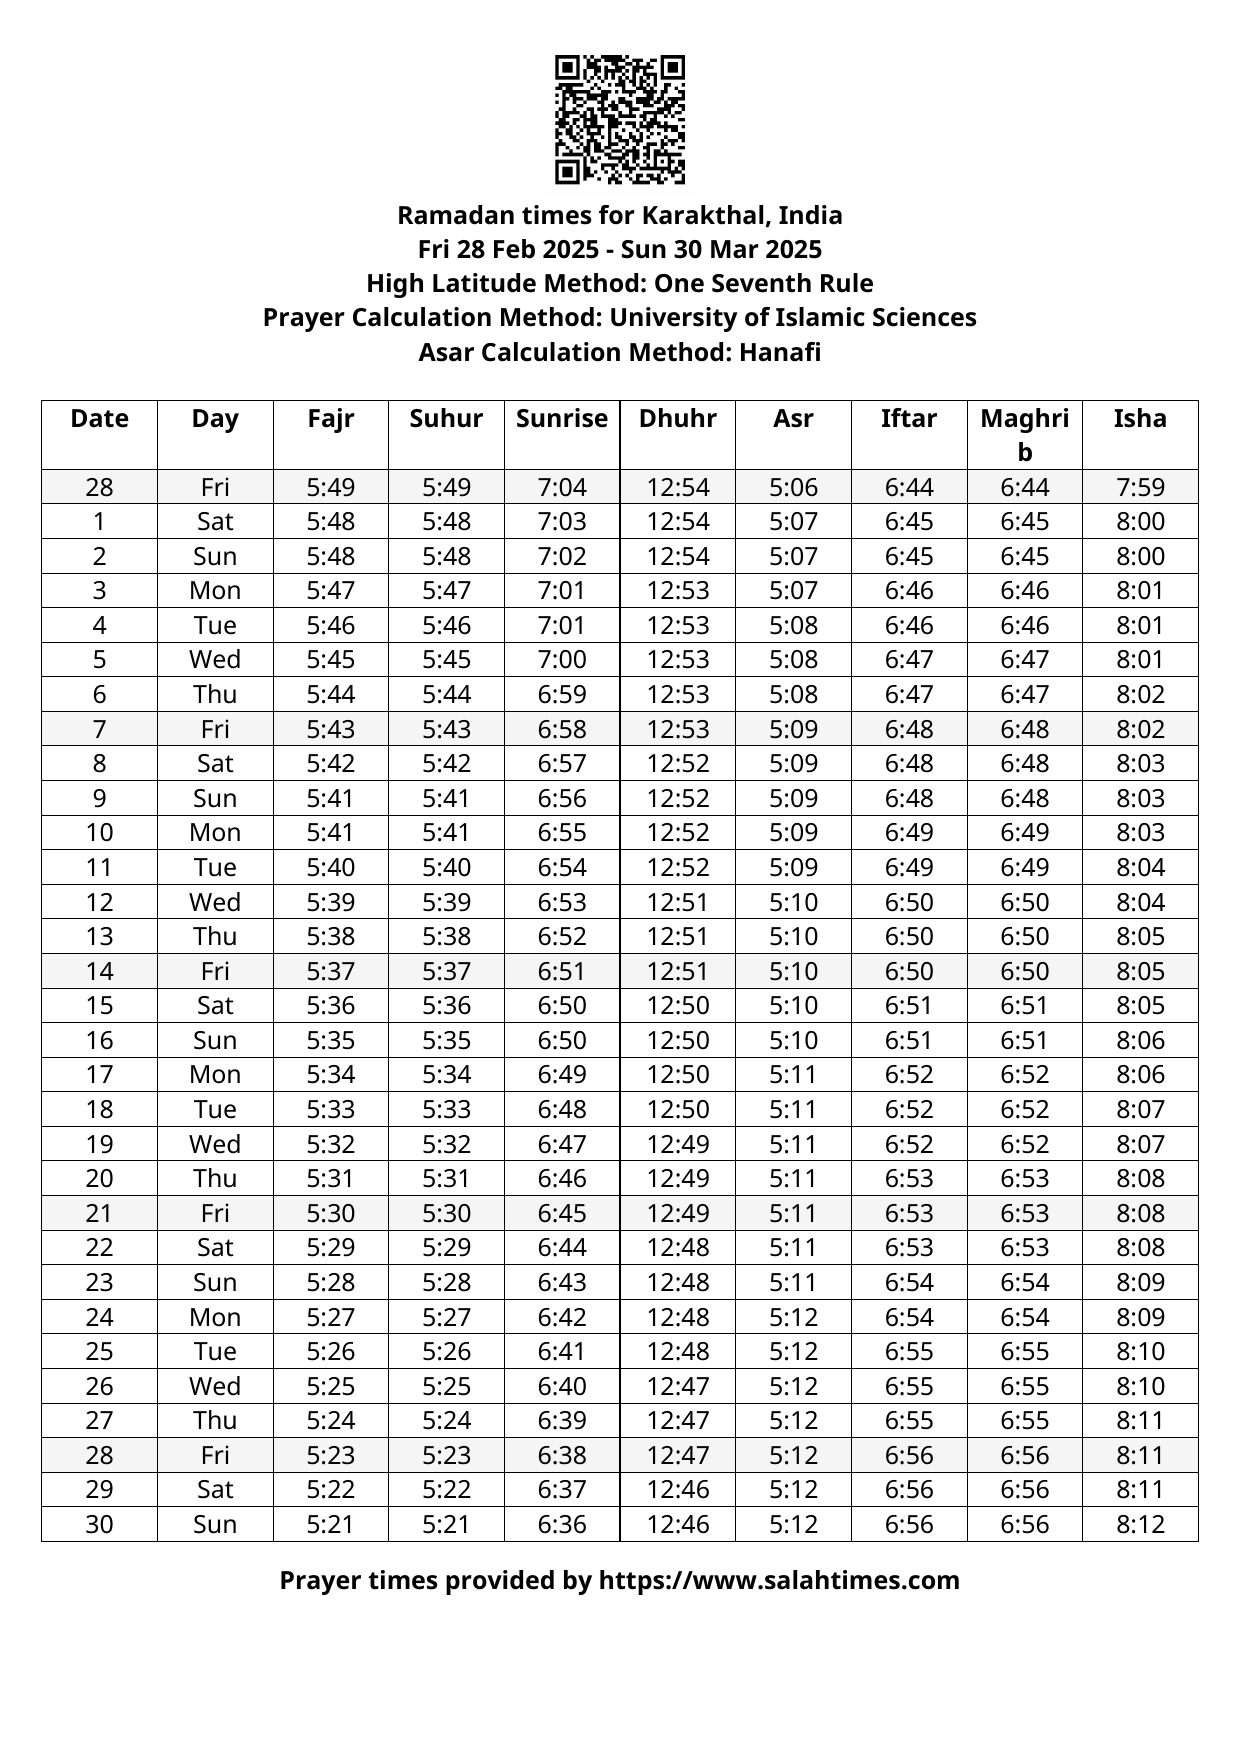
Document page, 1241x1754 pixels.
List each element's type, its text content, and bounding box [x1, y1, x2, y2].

table_cell Mon [158, 574, 273, 607]
table_cell 8:06 [1083, 1023, 1198, 1057]
table_cell 24 [42, 1300, 157, 1333]
table_cell 6:46 [968, 608, 1082, 642]
table_cell 8:11 [1083, 1404, 1198, 1437]
table_cell 6:53 [852, 1231, 967, 1264]
table_cell 14 [42, 954, 157, 987]
table_cell 12:54 [621, 470, 735, 503]
table_cell 6:50 [505, 1023, 619, 1057]
table_cell 12:49 [621, 1127, 735, 1160]
table_cell 5:39 [274, 885, 388, 918]
table_cell 12:47 [621, 1404, 735, 1437]
table_cell 6:43 [505, 1265, 619, 1299]
table_cell 5:12 [736, 1438, 851, 1472]
table_cell 6:46 [505, 1161, 619, 1195]
table_cell 5:35 [389, 1023, 504, 1057]
table_cell 6:45 [852, 504, 967, 538]
table_cell 7:00 [505, 643, 619, 676]
table_cell 6:50 [968, 954, 1082, 987]
table_cell 5:48 [389, 504, 504, 538]
table_cell 6:45 [968, 504, 1082, 538]
table_cell 12:52 [621, 816, 735, 849]
table_cell 12:46 [621, 1507, 735, 1541]
table_cell 6:45 [968, 539, 1082, 572]
table_cell 28 [42, 1438, 157, 1472]
table_cell 25 [42, 1334, 157, 1368]
table_cell 4 [42, 608, 157, 642]
table_cell 12:53 [621, 677, 735, 711]
table_cell 12:47 [621, 1438, 735, 1472]
table_cell 1 [42, 504, 157, 538]
table_cell 6:53 [968, 1161, 1082, 1195]
table_cell 7:03 [505, 504, 619, 538]
table_cell 5:21 [389, 1507, 504, 1541]
table_cell 6:53 [852, 1196, 967, 1229]
table_cell 5:10 [736, 919, 851, 953]
table_cell 6:53 [968, 1196, 1082, 1229]
table_cell 8:04 [1083, 850, 1198, 884]
table_cell 6:47 [505, 1127, 619, 1160]
table_cell Sat [158, 989, 273, 1022]
table_cell 8:05 [1083, 954, 1198, 987]
table_cell 6:49 [505, 1058, 619, 1091]
table_cell 6:47 [968, 643, 1082, 676]
table_cell 5:24 [274, 1404, 388, 1437]
table_cell 5:41 [274, 816, 388, 849]
table_cell 27 [42, 1404, 157, 1437]
table_cell 12:50 [621, 1058, 735, 1091]
table_cell 10 [42, 816, 157, 849]
table_cell Sun [158, 1265, 273, 1299]
table_cell 6:56 [968, 1438, 1082, 1472]
table_cell 5:46 [389, 608, 504, 642]
table_cell Wed [158, 885, 273, 918]
table_cell Sat [158, 746, 273, 780]
table_cell 6:51 [968, 1023, 1082, 1057]
table_cell 6:53 [968, 1231, 1082, 1264]
table_cell 5:39 [389, 885, 504, 918]
table_cell 28 [42, 470, 157, 503]
table_cell 5:08 [736, 677, 851, 711]
table_cell 12:52 [621, 746, 735, 780]
table_cell 5:48 [389, 539, 504, 572]
table_cell 5:45 [274, 643, 388, 676]
table_cell 5:11 [736, 1058, 851, 1091]
table_cell 6:54 [968, 1265, 1082, 1299]
table_cell 12 [42, 885, 157, 918]
table_cell 6:48 [968, 746, 1082, 780]
table_cell 6:56 [505, 781, 619, 814]
table_cell 5:10 [736, 1023, 851, 1057]
table_cell Fri [158, 470, 273, 503]
table_cell 6:46 [968, 574, 1082, 607]
table_cell 8:03 [1083, 746, 1198, 780]
table_cell 5:36 [389, 989, 504, 1022]
table_cell Fri [158, 712, 273, 745]
table_cell 5:38 [389, 919, 504, 953]
table_cell Fri [158, 1196, 273, 1229]
table_cell 12:51 [621, 919, 735, 953]
table_cell 22 [42, 1231, 157, 1264]
table_cell 5:12 [736, 1300, 851, 1333]
table_cell 12:46 [621, 1473, 735, 1506]
table_cell 6:54 [852, 1300, 967, 1333]
table_cell 5:23 [389, 1438, 504, 1472]
table_cell 6:46 [852, 608, 967, 642]
table_cell 9 [42, 781, 157, 814]
table_cell 12:51 [621, 954, 735, 987]
table_cell 3 [42, 574, 157, 607]
table_cell 12:53 [621, 608, 735, 642]
table_cell 6:54 [968, 1300, 1082, 1333]
table_cell 20 [42, 1161, 157, 1195]
table_cell 5:12 [736, 1334, 851, 1368]
table_cell 5:41 [389, 781, 504, 814]
table_cell 6:51 [852, 989, 967, 1022]
table_cell 5:29 [389, 1231, 504, 1264]
table_cell 8:08 [1083, 1231, 1198, 1264]
table_cell 6:52 [968, 1127, 1082, 1160]
table_cell 5:08 [736, 643, 851, 676]
table_cell Sun [158, 1507, 273, 1541]
table_cell 5:33 [389, 1092, 504, 1126]
table_cell 6:50 [852, 885, 967, 918]
table_cell 5:27 [274, 1300, 388, 1333]
table_cell 5:22 [389, 1473, 504, 1506]
table_cell Sun [158, 781, 273, 814]
table_cell 7:01 [505, 608, 619, 642]
table_cell 12:52 [621, 850, 735, 884]
table_cell 6:55 [852, 1404, 967, 1437]
table_cell Sun [158, 539, 273, 572]
table_cell 5 [42, 643, 157, 676]
table_cell 8:01 [1083, 643, 1198, 676]
table_cell 5:30 [389, 1196, 504, 1229]
table_cell 12:47 [621, 1369, 735, 1402]
table_header Isha [1083, 401, 1198, 469]
table_cell 6:41 [505, 1334, 619, 1368]
table_cell 6:45 [852, 539, 967, 572]
table_cell 5:40 [274, 850, 388, 884]
table_cell 6:56 [968, 1473, 1082, 1506]
table_cell 5:07 [736, 539, 851, 572]
table_cell 5:37 [389, 954, 504, 987]
table_cell 5:48 [274, 504, 388, 538]
table_cell Thu [158, 1404, 273, 1437]
table_cell 8:06 [1083, 1058, 1198, 1091]
table_cell 5:27 [389, 1300, 504, 1333]
table_cell Fri [158, 1438, 273, 1472]
table_cell 12:54 [621, 539, 735, 572]
table_cell 12:48 [621, 1231, 735, 1264]
table_cell 5:07 [736, 574, 851, 607]
table_cell 5:26 [389, 1334, 504, 1368]
table_cell 5:45 [389, 643, 504, 676]
table_header Maghrib [968, 401, 1082, 469]
table_cell 6:47 [852, 677, 967, 711]
table_cell 6:52 [968, 1092, 1082, 1126]
table_cell 8:02 [1083, 712, 1198, 745]
table_cell 5:10 [736, 885, 851, 918]
table_cell 5:12 [736, 1404, 851, 1437]
table_cell 26 [42, 1369, 157, 1402]
table_cell 8:00 [1083, 539, 1198, 572]
table_cell 8:07 [1083, 1127, 1198, 1160]
table_cell 8:07 [1083, 1092, 1198, 1126]
table_cell 12:48 [621, 1265, 735, 1299]
table_cell Wed [158, 1369, 273, 1402]
text Asar Calculation Method: Hanafi [42, 334, 1198, 368]
table_cell 6:49 [968, 816, 1082, 849]
table_cell 5:44 [389, 677, 504, 711]
text High Latitude Method: One Seventh Rule [42, 266, 1198, 300]
table_cell 6:55 [852, 1369, 967, 1402]
picture [542, 41, 699, 198]
table_cell 5:09 [736, 816, 851, 849]
table_cell 8:09 [1083, 1300, 1198, 1333]
table_cell 5:11 [736, 1231, 851, 1264]
table_cell 6:56 [852, 1507, 967, 1541]
table_cell 5:29 [274, 1231, 388, 1264]
table_cell 15 [42, 989, 157, 1022]
table_cell 6:51 [968, 989, 1082, 1022]
table_cell 5:09 [736, 712, 851, 745]
table_cell 5:25 [274, 1369, 388, 1402]
table_cell 5:11 [736, 1196, 851, 1229]
table_cell 6:48 [505, 1092, 619, 1126]
table_cell Thu [158, 1161, 273, 1195]
table_cell 12:53 [621, 643, 735, 676]
table_cell 6:44 [852, 470, 967, 503]
table_cell 5:10 [736, 989, 851, 1022]
table_cell 6:46 [852, 574, 967, 607]
table_cell 7 [42, 712, 157, 745]
table_header Iftar [852, 401, 967, 469]
table_cell 6:52 [968, 1058, 1082, 1091]
table_header Date [42, 401, 157, 469]
table_cell Wed [158, 1127, 273, 1160]
table_cell 6:50 [505, 989, 619, 1022]
table_cell 5:10 [736, 954, 851, 987]
table_cell 12:50 [621, 989, 735, 1022]
table_cell 6:45 [505, 1196, 619, 1229]
table_cell 6:55 [968, 1334, 1082, 1368]
table_cell 7:02 [505, 539, 619, 572]
table_cell Tue [158, 850, 273, 884]
table_cell 6:42 [505, 1300, 619, 1333]
table_cell 8:01 [1083, 574, 1198, 607]
table_cell 6:53 [852, 1161, 967, 1195]
text Prayer Calculation Method: University of Islamic Sciences [42, 300, 1198, 334]
table_cell 8:01 [1083, 608, 1198, 642]
table_cell 5:11 [736, 1127, 851, 1160]
table_cell 5:24 [389, 1404, 504, 1437]
table_cell 6:47 [968, 677, 1082, 711]
table_cell Fri [158, 954, 273, 987]
table_cell 5:25 [389, 1369, 504, 1402]
table_cell 5:32 [274, 1127, 388, 1160]
table_cell 8:09 [1083, 1265, 1198, 1299]
table_cell 13 [42, 919, 157, 953]
table_cell Sat [158, 1473, 273, 1506]
table_cell 5:44 [274, 677, 388, 711]
table_cell 6:48 [852, 712, 967, 745]
table_cell 18 [42, 1092, 157, 1126]
table_cell 5:43 [389, 712, 504, 745]
table_cell 12:50 [621, 1023, 735, 1057]
table_cell Mon [158, 1300, 273, 1333]
table_cell Sun [158, 1023, 273, 1057]
table_cell 8:02 [1083, 677, 1198, 711]
table_cell 5:23 [274, 1438, 388, 1472]
table_cell 6:55 [852, 1334, 967, 1368]
table_cell 8:00 [1083, 504, 1198, 538]
table_cell 29 [42, 1473, 157, 1506]
table_cell 6:56 [852, 1473, 967, 1506]
table_cell 5:09 [736, 781, 851, 814]
table_cell 5:07 [736, 504, 851, 538]
table_cell 8:08 [1083, 1161, 1198, 1195]
table_cell 8:11 [1083, 1438, 1198, 1472]
table_cell 5:12 [736, 1473, 851, 1506]
table_cell 8:05 [1083, 919, 1198, 953]
table_header Day [158, 401, 273, 469]
table_cell 30 [42, 1507, 157, 1541]
table_cell 6:49 [852, 816, 967, 849]
table_cell Tue [158, 608, 273, 642]
table_cell 7:59 [1083, 470, 1198, 503]
table_cell 5:40 [389, 850, 504, 884]
table_cell 6:48 [852, 746, 967, 780]
table_cell 8:03 [1083, 816, 1198, 849]
table_header Suhur [389, 401, 504, 469]
table_cell 5:47 [274, 574, 388, 607]
table_cell Sat [158, 1231, 273, 1264]
table_cell 6:55 [505, 816, 619, 849]
table_cell 5:26 [274, 1334, 388, 1368]
table_header Asr [736, 401, 851, 469]
table_cell 6:52 [505, 919, 619, 953]
table_cell 6:44 [505, 1231, 619, 1264]
table_cell 5:47 [389, 574, 504, 607]
table_cell 6:55 [968, 1369, 1082, 1402]
table_cell 12:50 [621, 1092, 735, 1126]
table_cell 5:11 [736, 1265, 851, 1299]
table_cell 8:08 [1083, 1196, 1198, 1229]
table_cell Thu [158, 919, 273, 953]
table_cell 5:31 [274, 1161, 388, 1195]
table_cell 12:54 [621, 504, 735, 538]
table_cell 6:51 [852, 1023, 967, 1057]
table_cell 6:56 [968, 1507, 1082, 1541]
table_cell 6:52 [852, 1058, 967, 1091]
table_cell 6:50 [852, 919, 967, 953]
table_cell 6:54 [505, 850, 619, 884]
table_cell 6:55 [968, 1404, 1082, 1437]
table_cell 6:51 [505, 954, 619, 987]
table_cell 5:28 [274, 1265, 388, 1299]
text Prayer times provided by https://www.salahtimes.com [42, 1563, 1198, 1597]
table_cell 8:10 [1083, 1369, 1198, 1402]
table_cell 5:38 [274, 919, 388, 953]
table_cell 5:09 [736, 850, 851, 884]
table_cell 16 [42, 1023, 157, 1057]
table_cell Thu [158, 677, 273, 711]
table_cell 5:43 [274, 712, 388, 745]
table_cell 6:48 [968, 781, 1082, 814]
table_cell 23 [42, 1265, 157, 1299]
table_header Dhuhr [621, 401, 735, 469]
table_cell 12:48 [621, 1334, 735, 1368]
table_cell 12:49 [621, 1196, 735, 1229]
table_cell 19 [42, 1127, 157, 1160]
table_cell 5:32 [389, 1127, 504, 1160]
table_cell 5:28 [389, 1265, 504, 1299]
table_cell 5:08 [736, 608, 851, 642]
table_cell 5:42 [274, 746, 388, 780]
table_cell 5:30 [274, 1196, 388, 1229]
table_cell 12:48 [621, 1300, 735, 1333]
table_cell 6:38 [505, 1438, 619, 1472]
table_cell 6:52 [852, 1092, 967, 1126]
table_cell 5:41 [274, 781, 388, 814]
table_cell 6:53 [505, 885, 619, 918]
table_cell 5:36 [274, 989, 388, 1022]
table_cell 6:52 [852, 1127, 967, 1160]
table_cell 5:12 [736, 1507, 851, 1541]
table_cell 6:50 [968, 919, 1082, 953]
table_cell 5:49 [389, 470, 504, 503]
table_cell 5:12 [736, 1369, 851, 1402]
table_cell 6:36 [505, 1507, 619, 1541]
table_cell 6:57 [505, 746, 619, 780]
table_cell Sat [158, 504, 273, 538]
table_cell 12:52 [621, 781, 735, 814]
table_cell 5:31 [389, 1161, 504, 1195]
table_cell 8:05 [1083, 989, 1198, 1022]
table_cell 6:58 [505, 712, 619, 745]
table_header Fajr [274, 401, 388, 469]
table_cell 2 [42, 539, 157, 572]
table_cell Mon [158, 1058, 273, 1091]
table_cell 8:10 [1083, 1334, 1198, 1368]
table_cell 5:06 [736, 470, 851, 503]
table_cell 5:33 [274, 1092, 388, 1126]
table_cell 5:21 [274, 1507, 388, 1541]
table_cell 8:11 [1083, 1473, 1198, 1506]
table_cell 7:01 [505, 574, 619, 607]
table_header Sunrise [505, 401, 619, 469]
table_cell 12:53 [621, 712, 735, 745]
table_cell 6:59 [505, 677, 619, 711]
table_cell 5:09 [736, 746, 851, 780]
table_cell 5:22 [274, 1473, 388, 1506]
table_cell 5:11 [736, 1092, 851, 1126]
table_cell 5:34 [274, 1058, 388, 1091]
table_cell 5:37 [274, 954, 388, 987]
table_cell 5:35 [274, 1023, 388, 1057]
table_cell 8:04 [1083, 885, 1198, 918]
table_cell Tue [158, 1334, 273, 1368]
table_cell 6 [42, 677, 157, 711]
table_cell 5:48 [274, 539, 388, 572]
table_cell 5:42 [389, 746, 504, 780]
table_cell 5:34 [389, 1058, 504, 1091]
table_cell 5:11 [736, 1161, 851, 1195]
table_cell 5:49 [274, 470, 388, 503]
table_cell 6:39 [505, 1404, 619, 1437]
table_cell 6:48 [968, 712, 1082, 745]
table_cell 8 [42, 746, 157, 780]
table_cell 7:04 [505, 470, 619, 503]
table_cell 21 [42, 1196, 157, 1229]
table_cell 6:49 [968, 850, 1082, 884]
table_cell 12:53 [621, 574, 735, 607]
table_cell 17 [42, 1058, 157, 1091]
table_cell Tue [158, 1092, 273, 1126]
table_cell 6:54 [852, 1265, 967, 1299]
table_cell 12:51 [621, 885, 735, 918]
table_cell 5:46 [274, 608, 388, 642]
table_cell 6:49 [852, 850, 967, 884]
table_cell 12:49 [621, 1161, 735, 1195]
table_cell 6:50 [968, 885, 1082, 918]
table_cell 6:50 [852, 954, 967, 987]
table_cell 6:48 [852, 781, 967, 814]
table_cell 6:47 [852, 643, 967, 676]
table_cell 8:12 [1083, 1507, 1198, 1541]
table_cell 6:37 [505, 1473, 619, 1506]
text Fri 28 Feb 2025 - Sun 30 Mar 2025 [42, 232, 1198, 266]
table_cell Mon [158, 816, 273, 849]
table_cell 6:56 [852, 1438, 967, 1472]
table_cell 5:41 [389, 816, 504, 849]
table_cell Wed [158, 643, 273, 676]
text Ramadan times for Karakthal, India [42, 198, 1198, 232]
table_cell 11 [42, 850, 157, 884]
table_cell 6:40 [505, 1369, 619, 1402]
table_cell 8:03 [1083, 781, 1198, 814]
table_cell 6:44 [968, 470, 1082, 503]
